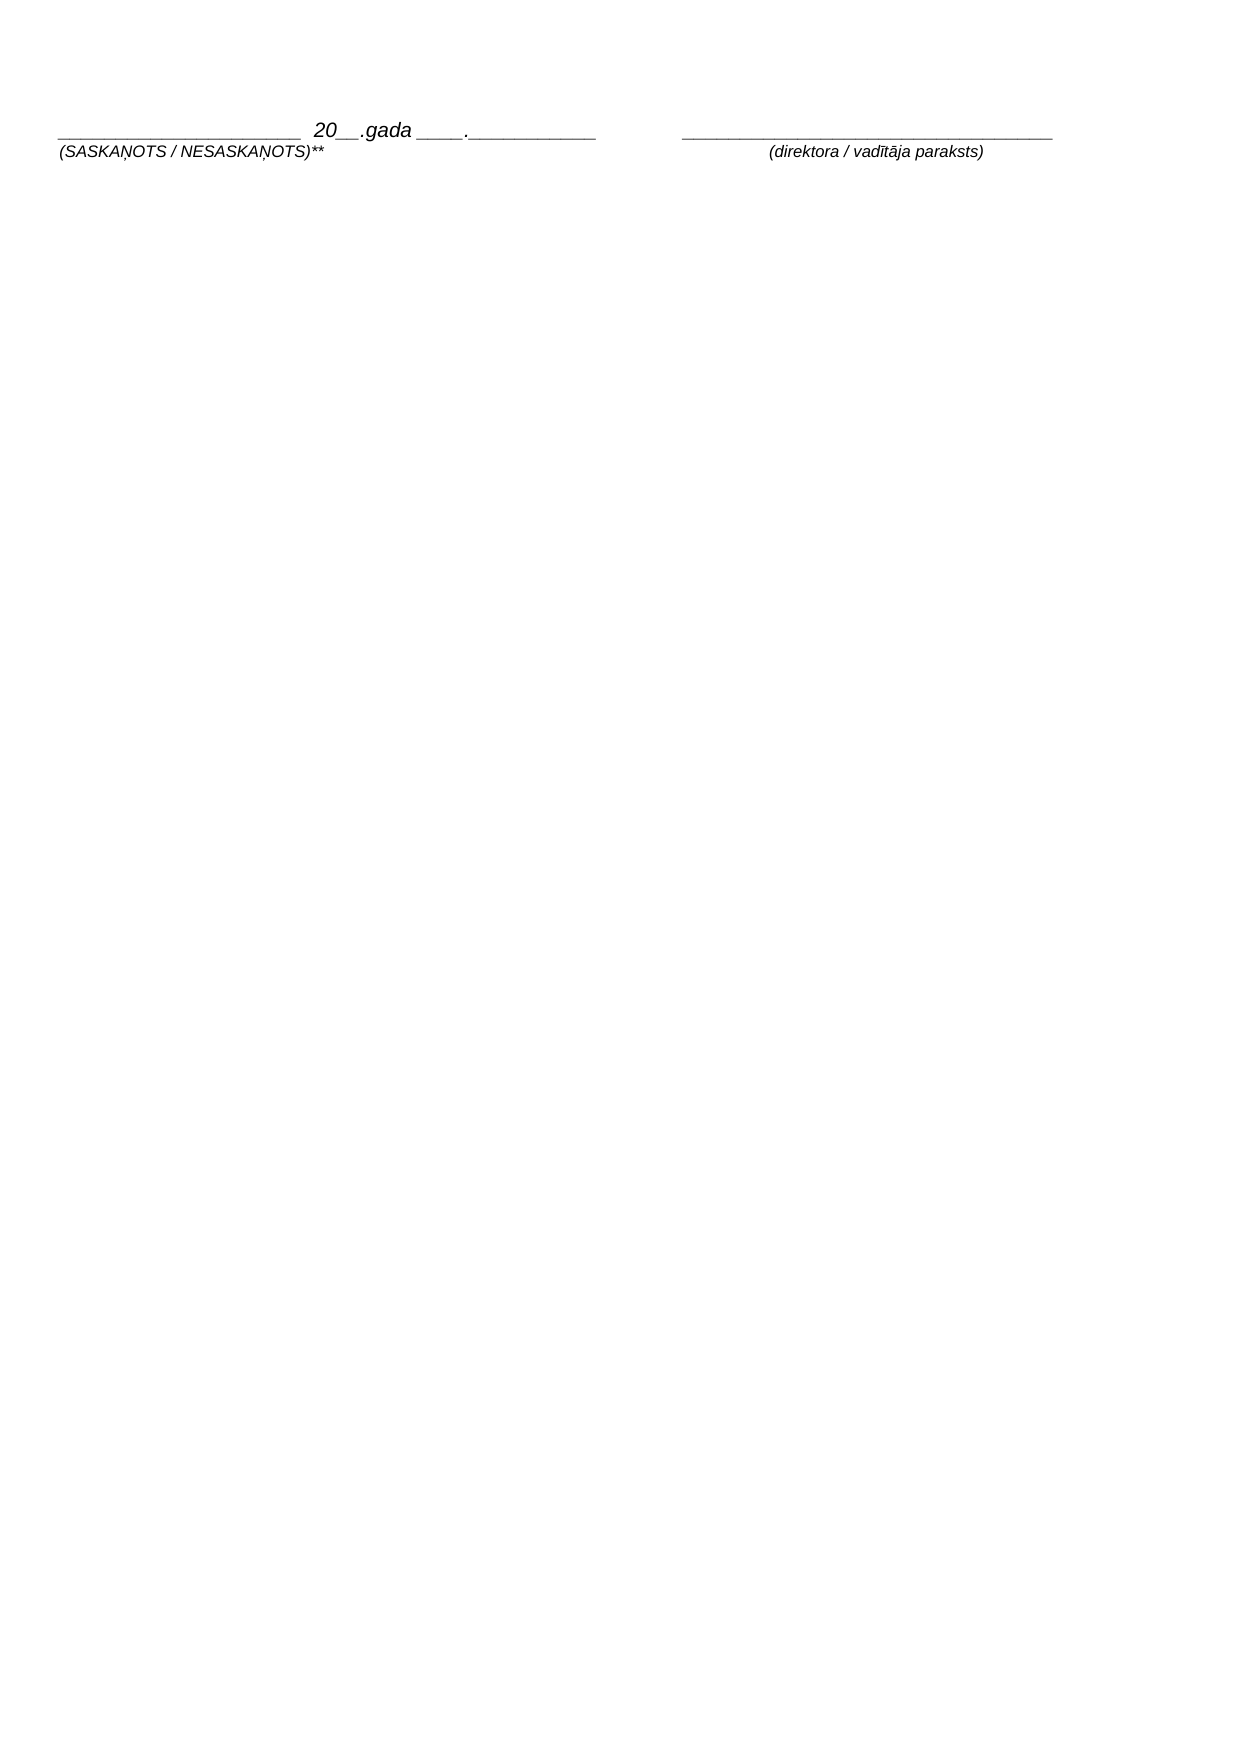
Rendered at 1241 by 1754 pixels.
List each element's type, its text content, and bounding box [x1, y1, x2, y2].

text _____________________ 20__.gada ____.___________ ________________________________ (SASKAŅOTS / NESASKAŅOTS)** (direktora / vadītāja paraksts) [59, 118, 1063, 190]
